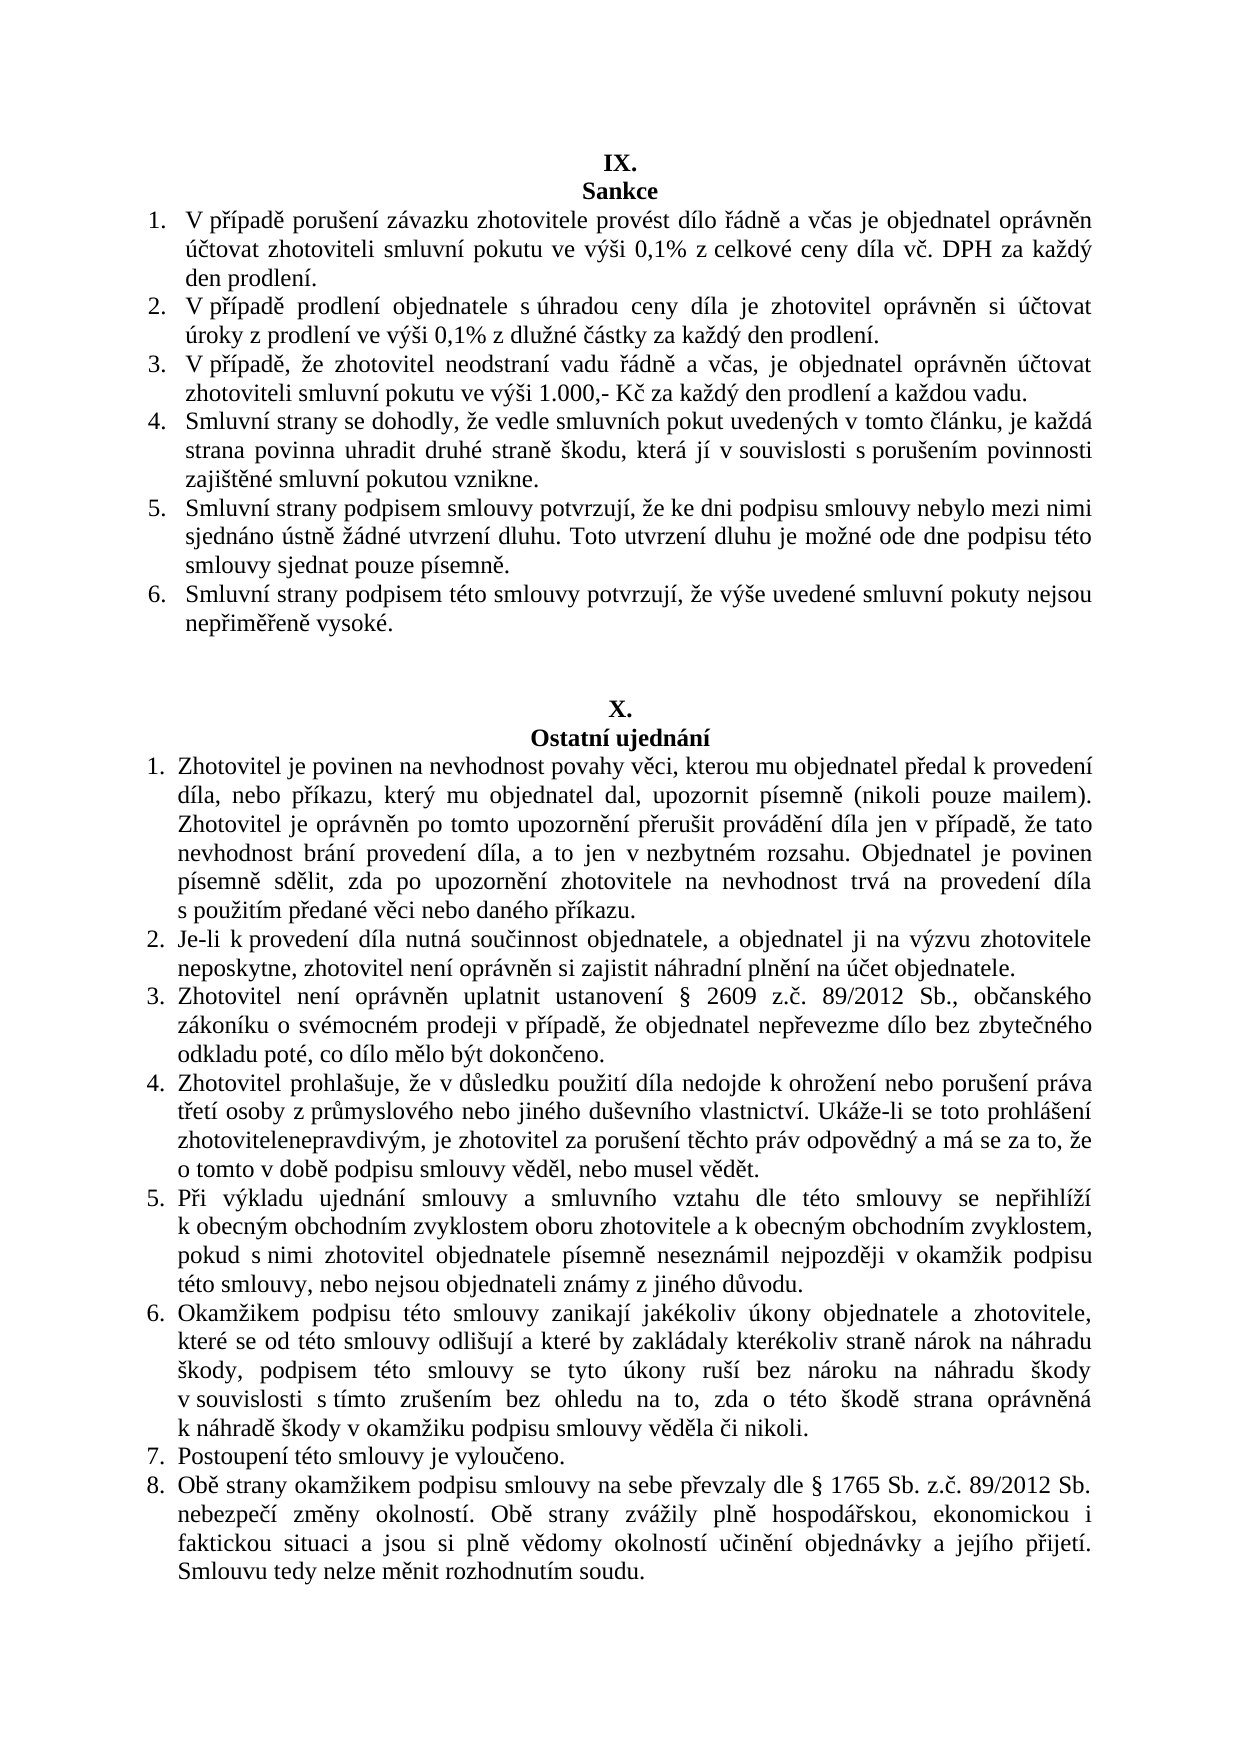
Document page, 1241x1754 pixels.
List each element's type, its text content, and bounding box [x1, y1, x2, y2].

text IX. [148, 148, 1093, 176]
list Smluvní strany podpisem smlouvy potvrzují, že ke dni podpisu smlouvy nebylo mezi nimi sjednáno ústně žádné utvrzení dluhu. Toto utvrzení dluhu je možné ode dne podpisu této smlouvy sjednat pouze písemně. [148, 493, 1093, 579]
list Smluvní strany podpisem této smlouvy potvrzují, že výše uvedené smluvní pokuty nejsou nepřiměřeně vysoké. [148, 579, 1093, 636]
list Okamžikem podpisu této smlouvy zanikají jakékoliv úkony objednatele a zhotovitele, které se od této smlouvy odlišují a které by zakládaly kterékoliv straně nárok na náhradu škody, podpisem této smlouvy se tyto úkony ruší bez nároku na náhradu škody v souvislosti s tímto zrušením bez ohledu na to, zda o této škodě strana oprávněná k náhradě škody v okamžiku podpisu smlouvy věděla či nikoli. [146, 1298, 1093, 1441]
list Smluvní strany se dohodly, že vedle smluvních pokut uvedených v tomto článku, je každá strana povinna uhradit druhé straně škodu, která jí v souvislosti s porušením povinnosti zajištěné smluvní pokutou vznikne. [148, 406, 1093, 493]
list V případě, že zhotovitel neodstraní vadu řádně a včas, je objednatel oprávněn účtovat zhotoviteli smluvní pokutu ve výši 1.000,- Kč za každý den prodlení a každou vadu. [148, 349, 1093, 406]
list Zhotovitel prohlašuje, že v důsledku použití díla nedojde k ohrožení nebo porušení práva třetí osoby z průmyslového nebo jiného duševního vlastnictví. Ukáže-li se toto prohlášení zhotovitelenepravdivým, je zhotovitel za porušení těchto práv odpovědný a má se za to, že o tomto v době podpisu smlouvy věděl, nebo musel vědět. [146, 1068, 1093, 1183]
text Sankce [148, 176, 1093, 205]
list Postoupení této smlouvy je vyloučeno. [146, 1441, 1093, 1470]
text X. [148, 694, 1093, 723]
list V případě porušení závazku zhotovitele provést dílo řádně a včas je objednatel oprávněn účtovat zhotoviteli smluvní pokutu ve výši 0,1% z celkové ceny díla vč. DPH za každý den prodlení. [148, 205, 1093, 291]
list Je-li k provedení díla nutná součinnost objednatele, a objednatel ji na výzvu zhotovitele neposkytne, zhotovitel není oprávněn si zajistit náhradní plnění na účet objednatele. [146, 924, 1093, 981]
list Zhotovitel není oprávněn uplatnit ustanovení § 2609 z.č. 89/2012 Sb., občanského zákoníku o svémocném prodeji v případě, že objednatel nepřevezme dílo bez zbytečného odkladu poté, co dílo mělo být dokončeno. [146, 981, 1093, 1068]
list Při výkladu ujednání smlouvy a smluvního vztahu dle této smlouvy se nepřihlíží k obecným obchodním zvyklostem oboru zhotovitele a k obecným obchodním zvyklostem, pokud s nimi zhotovitel objednatele písemně neseznámil nejpozději v okamžik podpisu této smlouvy, nebo nejsou objednateli známy z jiného důvodu. [146, 1183, 1093, 1298]
list V případě prodlení objednatele s úhradou ceny díla je zhotovitel oprávněn si účtovat úroky z prodlení ve výši 0,1% z dlužné částky za každý den prodlení. [148, 291, 1093, 349]
text Ostatní ujednání [148, 723, 1093, 751]
list Zhotovitel je povinen na nevhodnost povahy věci, kterou mu objednatel předal k provedení díla, nebo příkazu, který mu objednatel dal, upozornit písemně (nikoli pouze mailem). Zhotovitel je oprávněn po tomto upozornění přerušit provádění díla jen v případě, že tato nevhodnost brání provedení díla, a to jen v nezbytném rozsahu. Objednatel je povinen písemně sdělit, zda po upozornění zhotovitele na nevhodnost trvá na provedení díla s použitím předané věci nebo daného příkazu. [146, 751, 1093, 924]
list Obě strany okamžikem podpisu smlouvy na sebe převzaly dle § 1765 Sb. z.č. 89/2012 Sb. nebezpečí změny okolností. Obě strany zvážily plně hospodářskou, ekonomickou i faktickou situaci a jsou si plně vědomy okolností učinění objednávky a jejího přijetí. Smlouvu tedy nelze měnit rozhodnutím soudu. [146, 1470, 1093, 1585]
